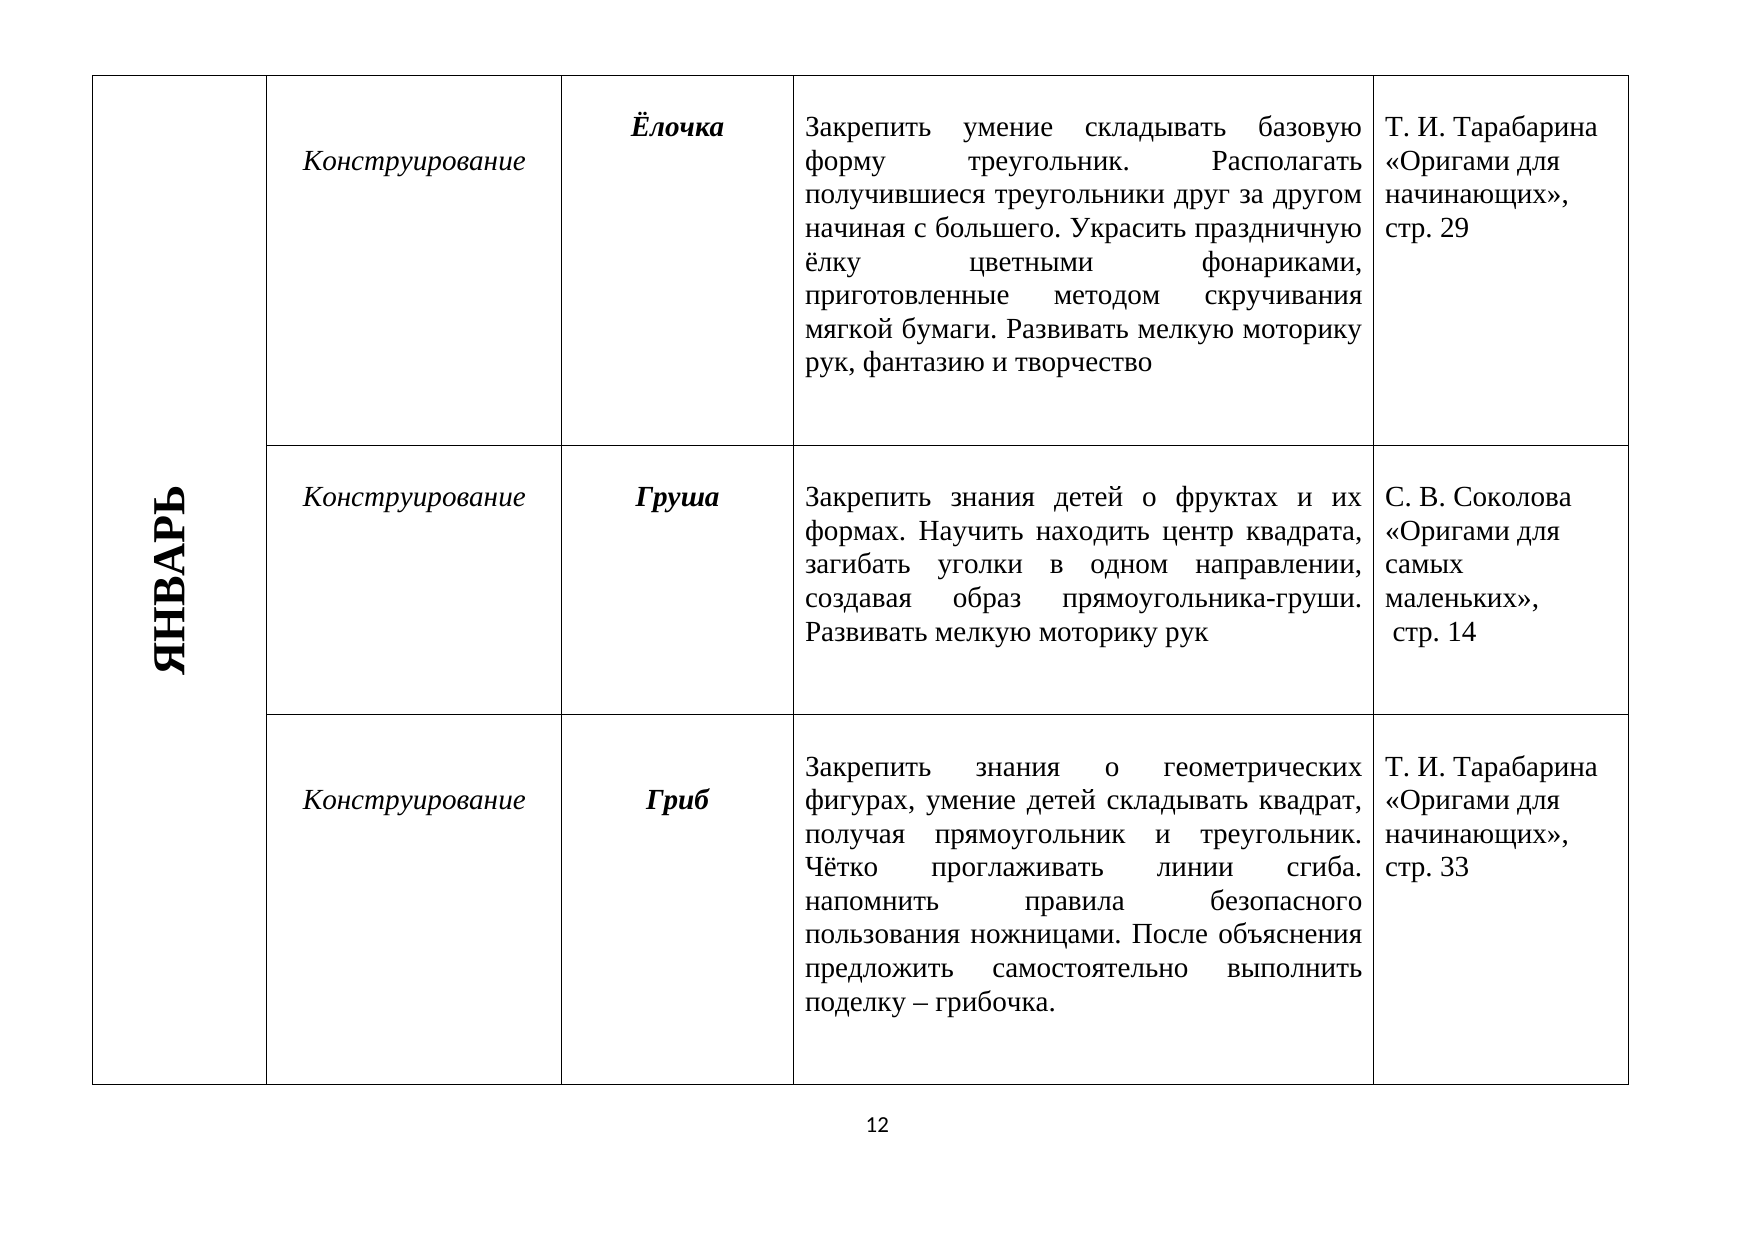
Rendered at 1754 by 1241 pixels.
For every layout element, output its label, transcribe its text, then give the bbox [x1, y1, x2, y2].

table_cell Ёлочка [562, 76, 793, 445]
table_cell Закрепить умение складывать базовую форму треугольник. Располагать получившиеся треугольники друг за другом начиная с большего. Украсить праздничную ёлку цветными фонариками, приготовленные методом скручивания мягкой бумаги. Развивать мелкую моторику рук, фантазию и творчество [794, 76, 1373, 445]
table_cell Закрепить знания о геометрических фигурах, умение детей складывать квадрат, получая прямоугольник и треугольник. Чётко проглаживать линии сгиба. напомнить правила безопасного пользования ножницами. После объяснения предложить самостоятельно выполнить поделку – грибочка. [794, 715, 1373, 1084]
table_cell Закрепить знания детей о фруктах и их формах. Научить находить центр квадрата, загибать уголки в одном направлении, создавая образ прямоугольника-груши. Развивать мелкую моторику рук [794, 446, 1373, 714]
table_cell Т. И. Тарабарина «Оригами для начинающих», стр. 33 [1374, 715, 1628, 1084]
table_cell Гриб [562, 715, 793, 1084]
table_cell Конструирование [267, 446, 561, 714]
table_cell ЯНВАРЬ [93, 76, 266, 1084]
table_cell Груша [562, 446, 793, 714]
table_cell Конструирование [267, 715, 561, 1084]
table_cell Конструирование [267, 76, 561, 445]
table_cell С. В. Соколова «Оригами для самых маленьких», стр. 14 [1374, 446, 1628, 714]
table_cell Т. И. Тарабарина «Оригами для начинающих», стр. 29 [1374, 76, 1628, 445]
